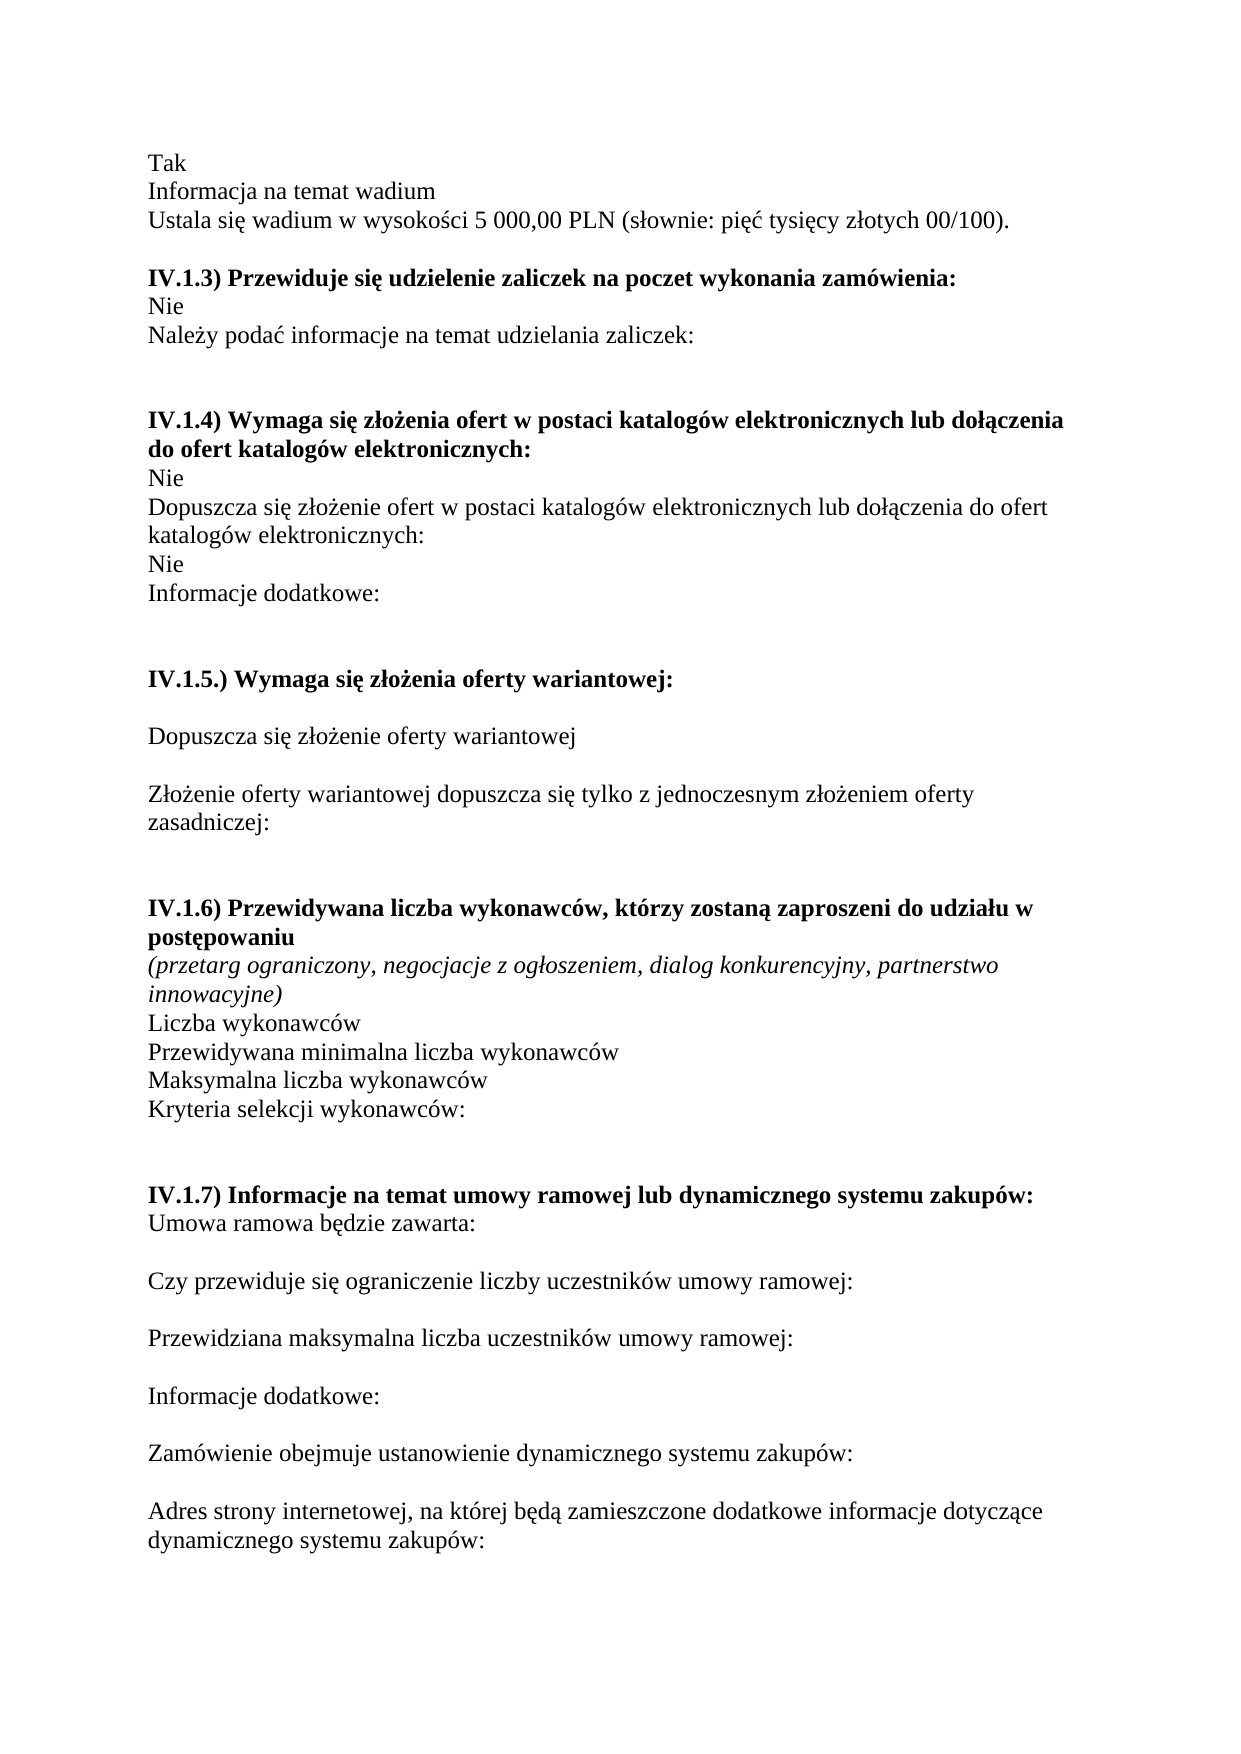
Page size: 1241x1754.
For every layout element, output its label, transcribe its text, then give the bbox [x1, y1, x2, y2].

text Nie Należy podać informacje na temat udzielania zaliczek: [148, 291, 1093, 377]
text IV.1.5.) Wymaga się złożenia oferty wariantowej: [148, 635, 1093, 692]
text Nie Dopuszcza się złożenie ofert w postaci katalogów elektronicznych lub dołączenia do ofert katalogów elektronicznych: Nie Informacje dodatkowe: [148, 463, 1093, 635]
text IV.1.3) Przewiduje się udzielenie zaliczek na poczet wykonania zamówienia: [148, 234, 1093, 291]
text IV.1.6) Przewidywana liczba wykonawców, którzy zostaną zaproszeni do udziału w postępowaniu (przetarg ograniczony, negocjacje z ogłoszeniem, dialog konkurencyjny, partnerstwo innowacyjne) [148, 864, 1093, 1008]
text Dopuszcza się złożenie oferty wariantowej Złożenie oferty wariantowej dopuszcza się tylko z jednoczesnym złożeniem oferty zasadniczej: [148, 692, 1093, 864]
text Tak Informacja na temat wadium Ustala się wadium w wysokości 5 000,00 PLN (słownie: pięć tysięcy złotych 00/100). [148, 148, 1093, 234]
text Liczba wykonawców Przewidywana minimalna liczba wykonawców Maksymalna liczba wykonawców Kryteria selekcji wykonawców: [148, 1008, 1093, 1151]
text IV.1.7) Informacje na temat umowy ramowej lub dynamicznego systemu zakupów: [148, 1151, 1093, 1208]
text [148, 1208, 1093, 1582]
text IV.1.4) Wymaga się złożenia ofert w postaci katalogów elektronicznych lub dołączenia do ofert katalogów elektronicznych: [148, 377, 1093, 463]
